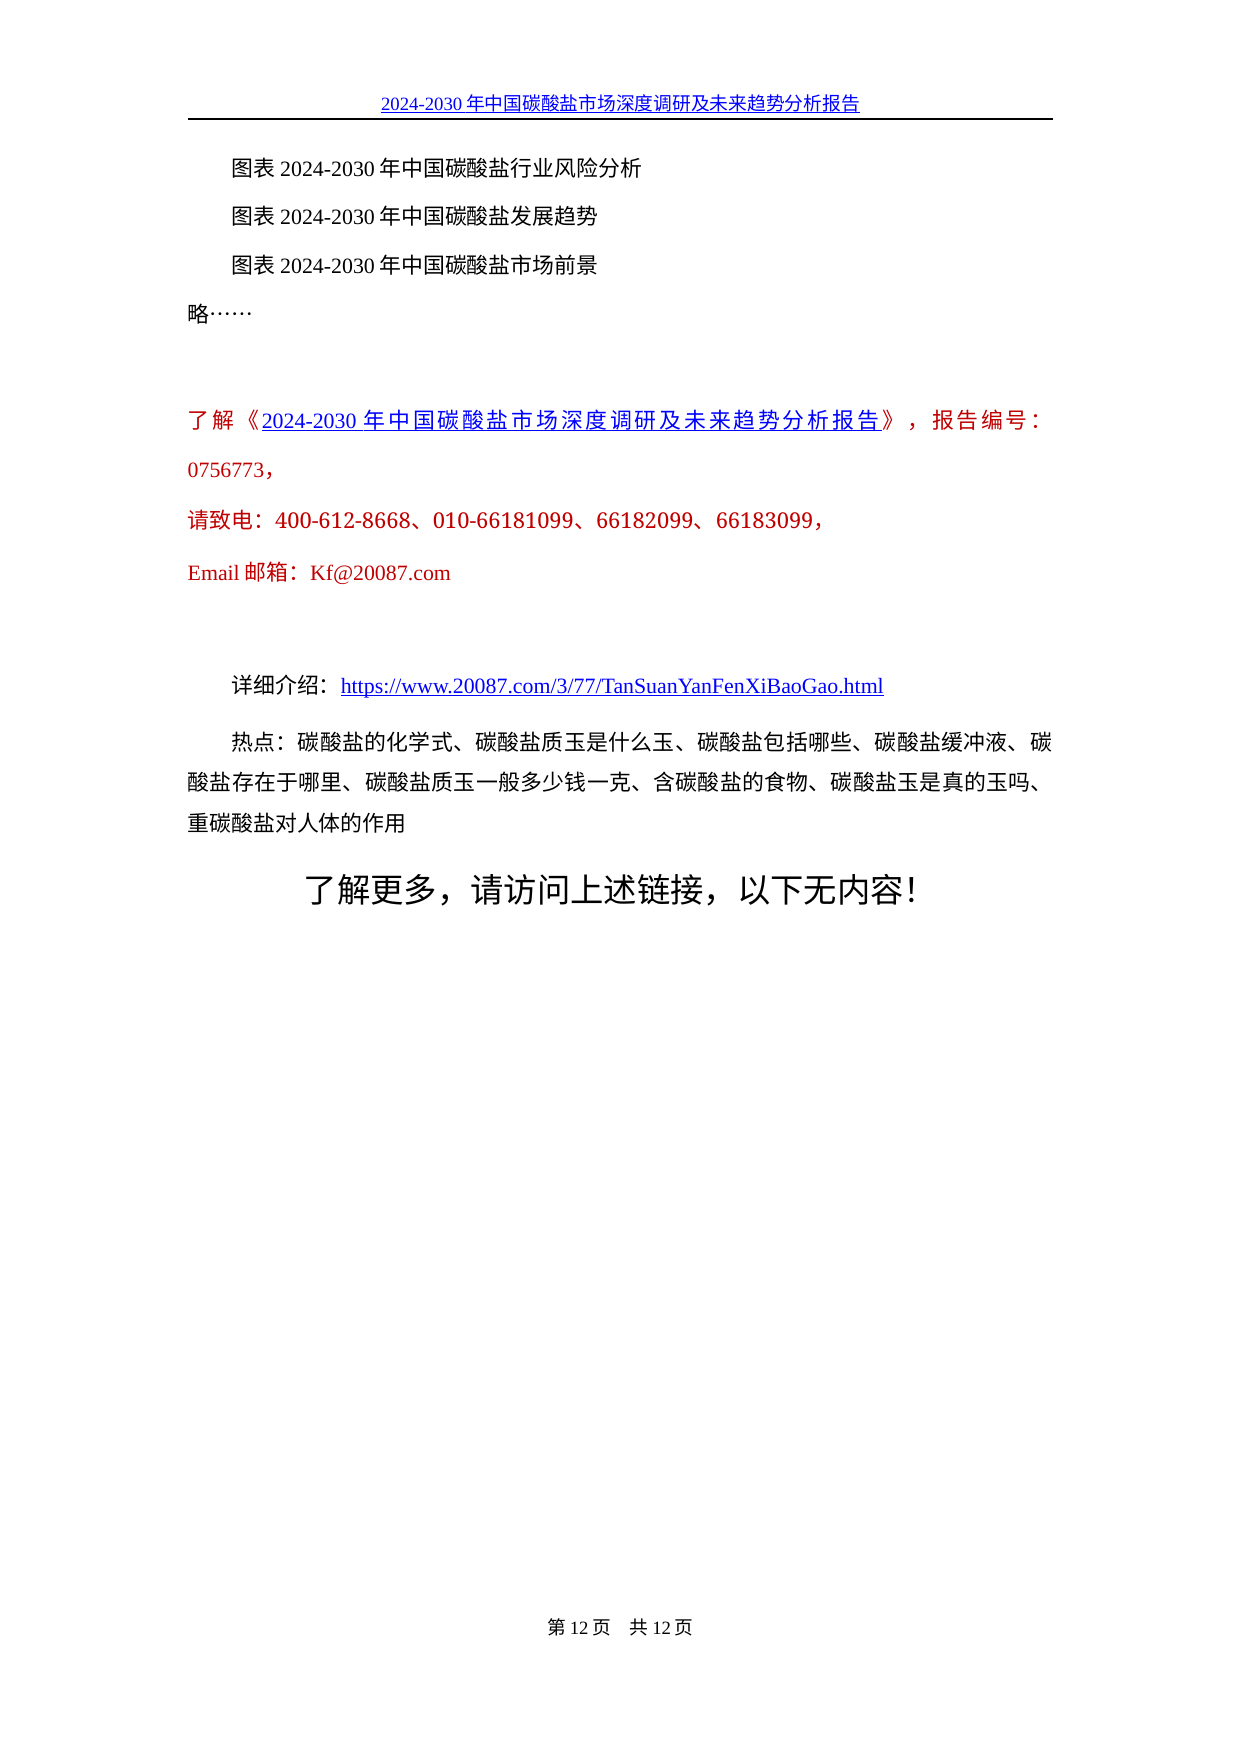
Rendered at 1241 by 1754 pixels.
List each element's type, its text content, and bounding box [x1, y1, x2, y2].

text 详细介绍：https://www.20087.com/3/77/TanSuanYanFenXiBaoGao.html [187, 668, 1053, 700]
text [187, 150, 1053, 329]
text 请致电：400-612-8668、010-66181099、66182099、66183099， [187, 503, 1053, 536]
text Email邮箱：Kf@20087.com [187, 555, 1053, 587]
title 了解更多，请访问上述链接，以下无内容！ [187, 856, 1053, 921]
text 了解《2024-2030年中国碳酸盐市场深度调研及未来趋势分析报告》，报告编号：0756773， [187, 403, 1053, 484]
text 热点：碳酸盐的化学式、碳酸盐质玉是什么玉、碳酸盐包括哪些、碳酸盐缓冲液、碳酸盐存在于哪里、碳酸盐质玉一般多少钱一克、含碳酸盐的食物、碳酸盐玉是真的玉吗、重碳酸盐对人体的作用 [187, 724, 1053, 838]
